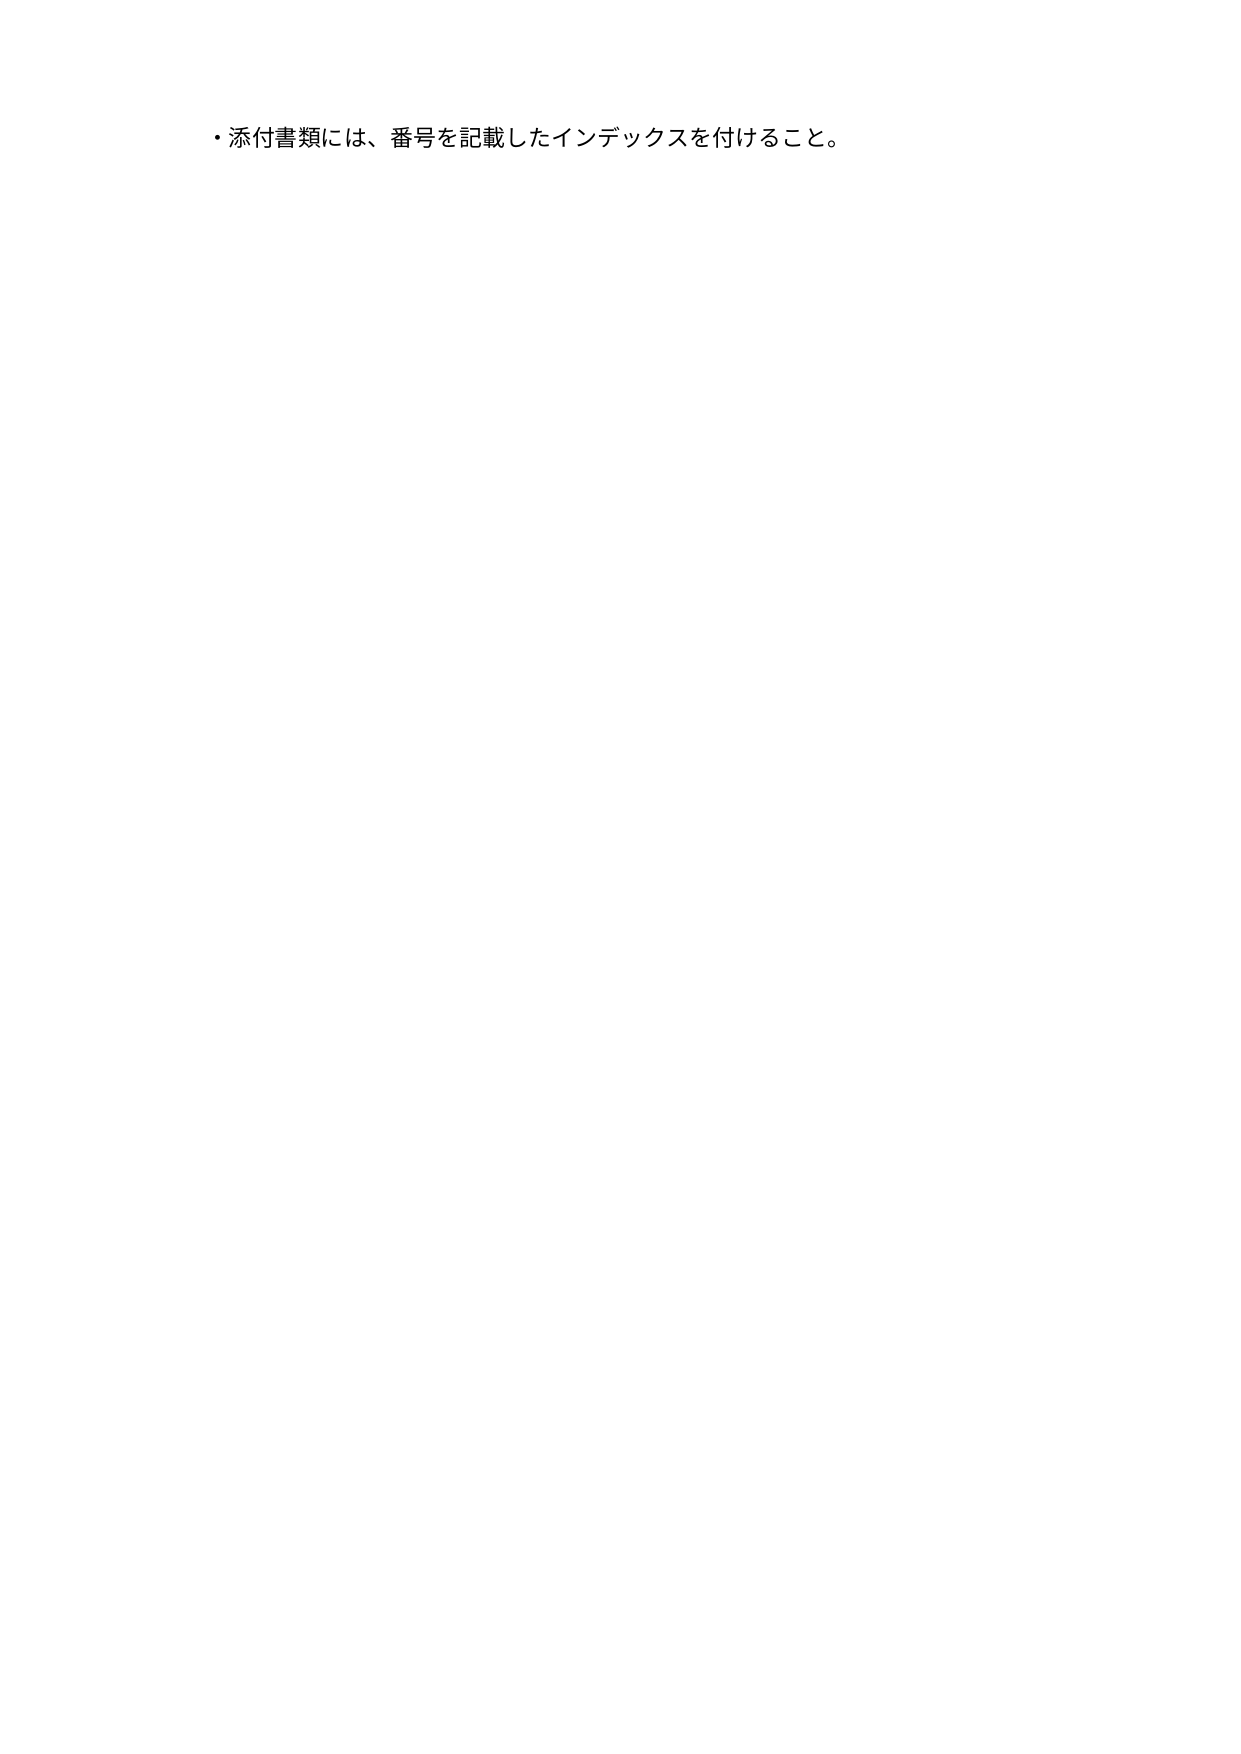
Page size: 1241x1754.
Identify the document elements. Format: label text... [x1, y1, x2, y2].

text ・添付書類には、番号を記載したインデックスを付けること。 [137, 111, 1103, 162]
